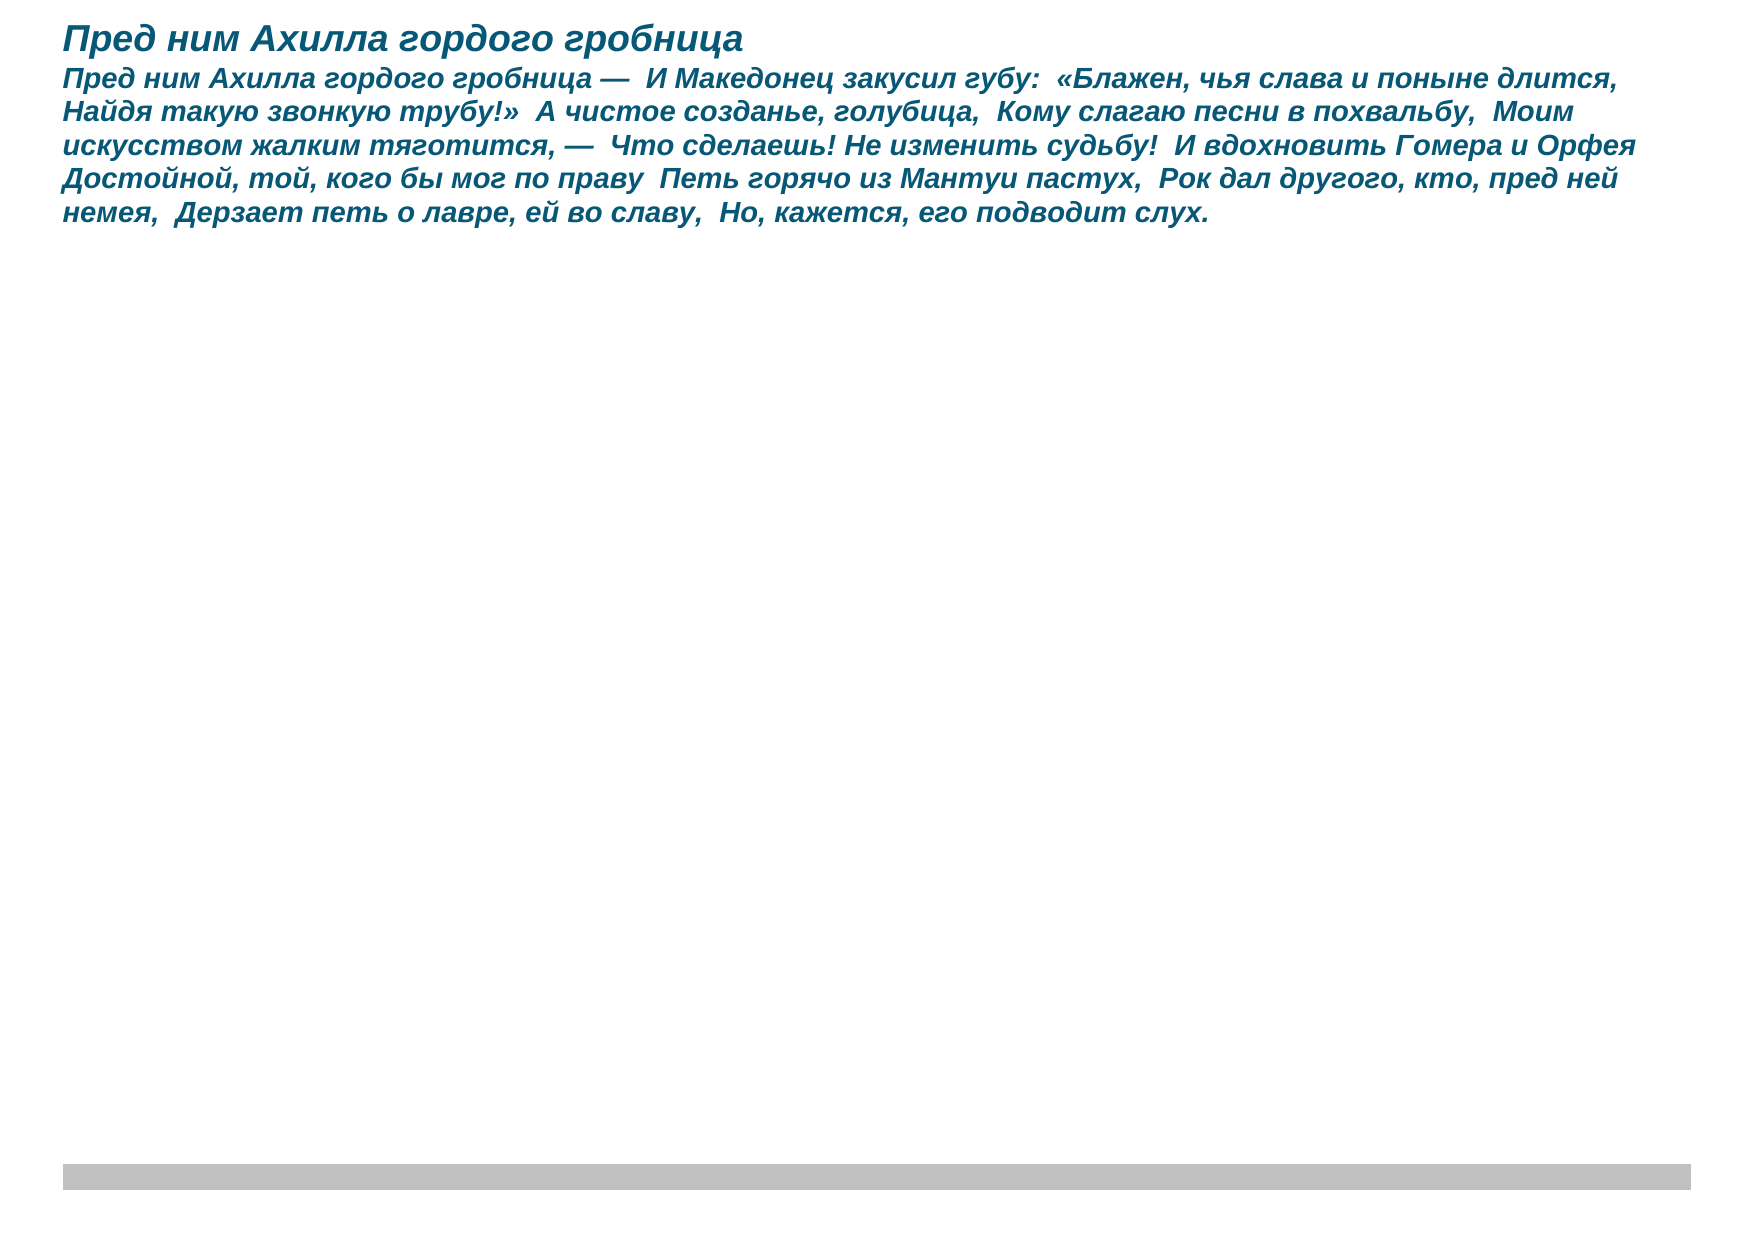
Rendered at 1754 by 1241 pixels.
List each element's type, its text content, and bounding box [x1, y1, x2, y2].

text Пред ним Ахилла гордого гробница — [62, 61, 1691, 228]
subtitle Пред ним Ахилла гордого гробница [62, 17, 1691, 60]
